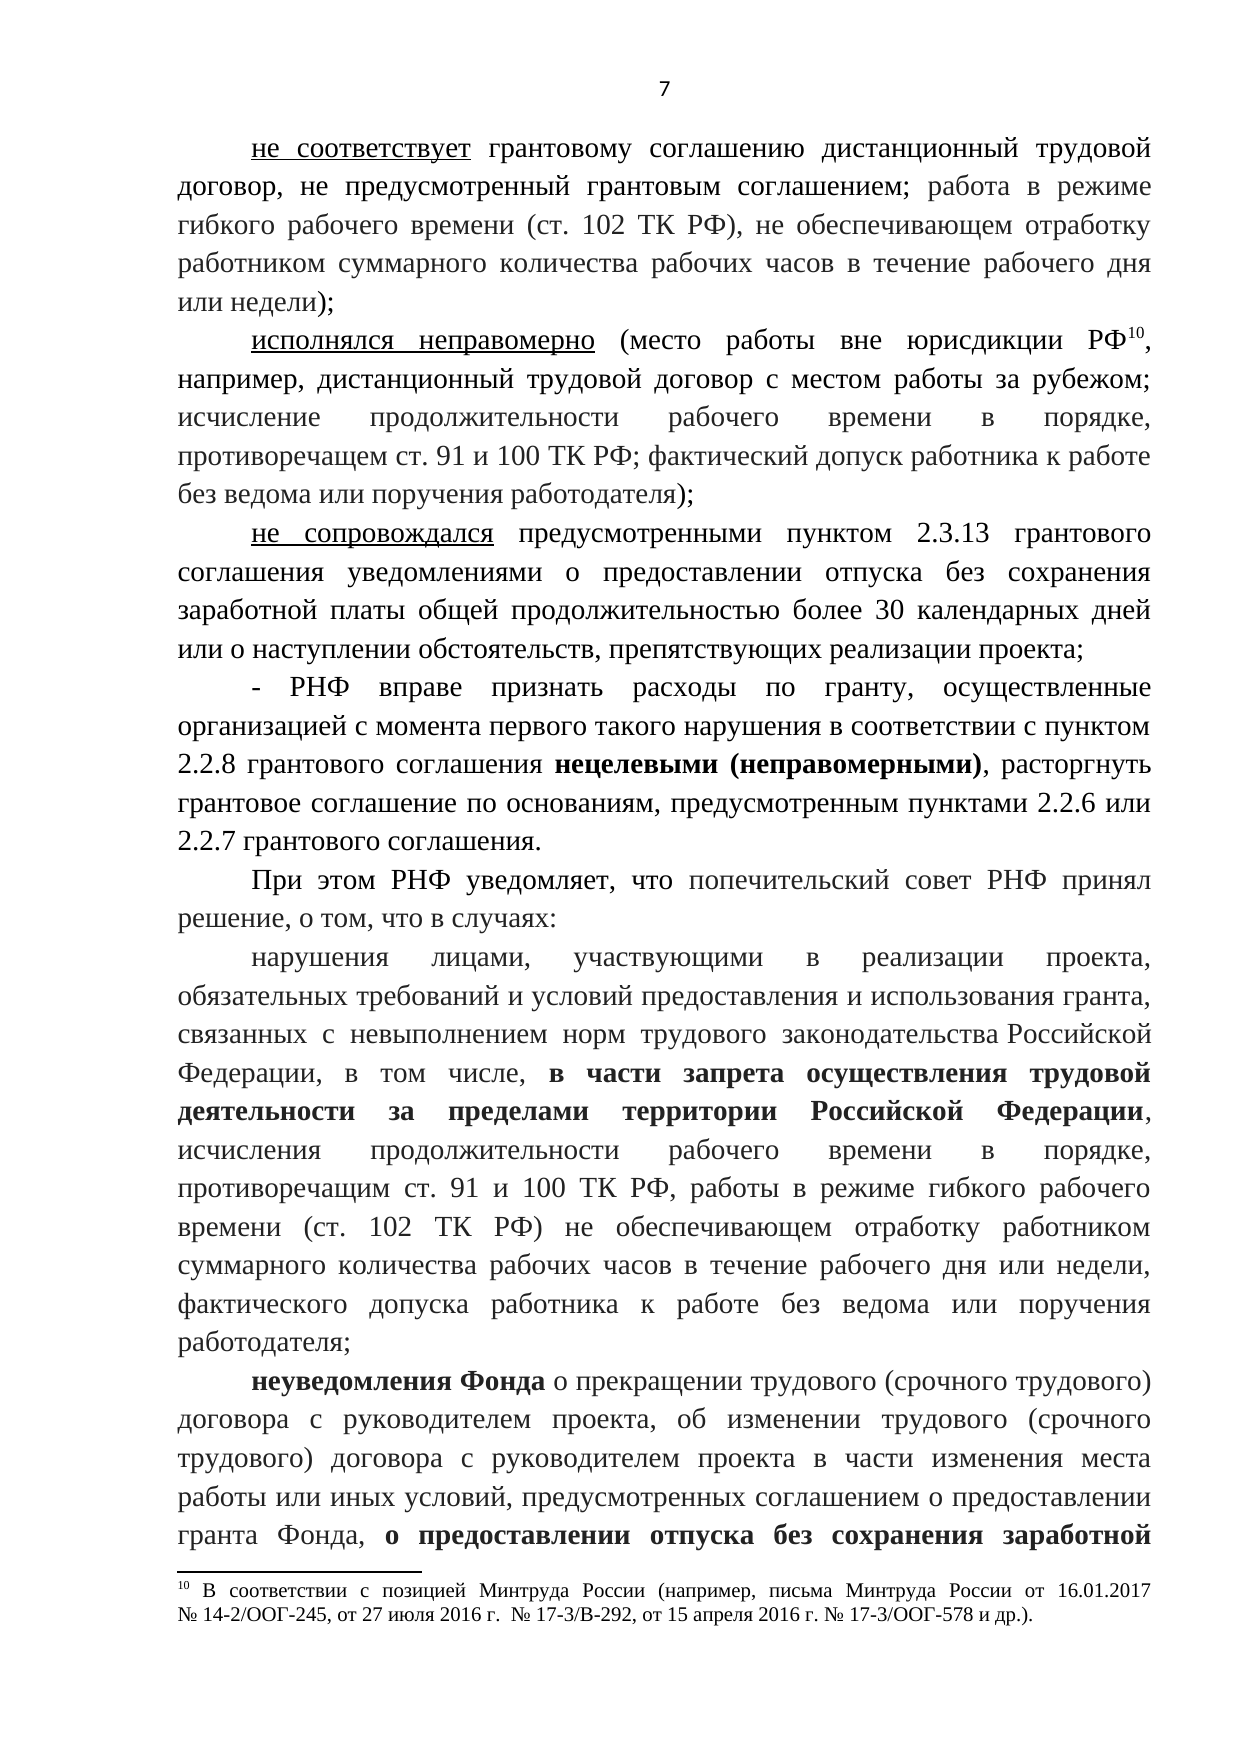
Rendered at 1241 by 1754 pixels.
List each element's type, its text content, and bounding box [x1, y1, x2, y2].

text - РНФ вправе признать расходы по гранту, осуществленные организацией с момента первого такого нарушения в соответствии с пунктом 2.2.8 грантового соглашения нецелевыми (неправомерными), расторгнуть грантовое соглашение по основаниям, предусмотренным пунктами 2.2.6 или 2.2.7 грантового соглашения. [177, 669, 1152, 857]
text не соответствует грантовому соглашению дистанционный трудовой договор, не предусмотренный грантовым соглашением; работа в режиме гибкого рабочего времени (ст. 102 ТК РФ), не обеспечивающем отработку работником суммарного количества рабочих часов в течение рабочего дня или недели); [177, 130, 1152, 207]
text не сопровождался предусмотренными пунктом 2.3.13 грантового соглашения уведомлениями о предоставлении отпуска без сохранения заработной платы общей продолжительностью более 30 календарных дней или о наступлении обстоятельств, препятствующих реализации проекта; [177, 515, 1152, 664]
text не соответствует грантовому соглашению дистанционный трудовой договор, не предусмотренный грантовым соглашением; работа в режиме гибкого рабочего времени (ст. 102 ТК РФ), не обеспечивающем отработку работником суммарного количества рабочих часов в течение рабочего дня или недели); [177, 279, 1152, 317]
text При этом РНФ уведомляет, что попечительский совет РНФ принял решение, о том, что в случаях: [177, 862, 1152, 934]
text исполнялся неправомерно (место работы вне юрисдикции РФ, например, дистанционный трудовой договор с местом работы за рубежом; исчисление продолжительности рабочего времени в порядке, противоречащем ст. 91 и 100 ТК РФ; фактический допуск работника к работе без ведома или поручения работодателя); [177, 472, 1152, 510]
text исполнялся неправомерно (место работы вне юрисдикции РФ, например, дистанционный трудовой договор с местом работы за рубежом; исчисление продолжительности рабочего времени в порядке, противоречащем ст. 91 и 100 ТК РФ; фактический допуск работника к работе без ведома или поручения работодателя); [177, 322, 1152, 400]
text нарушения лицами, участвующими в реализации проекта, обязательных требований и условий предоставления и использования гранта, связанных с невыполнением норм трудового законодательства Российской Федерации, в том числе, в части запрета осуществления трудовой деятельности за пределами территории Российской Федерации, исчисления продолжительности рабочего времени в порядке, противоречащим ст. 91 и 100 ТК РФ, работы в режиме гибкого рабочего времени (ст. 102 ТК РФ) не обеспечивающем отработку работником суммарного количества рабочих часов в течение рабочего дня или недели, фактического допуска работника к работе без ведома или поручения работодателя; [177, 1050, 1152, 1132]
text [177, 1512, 1152, 1551]
